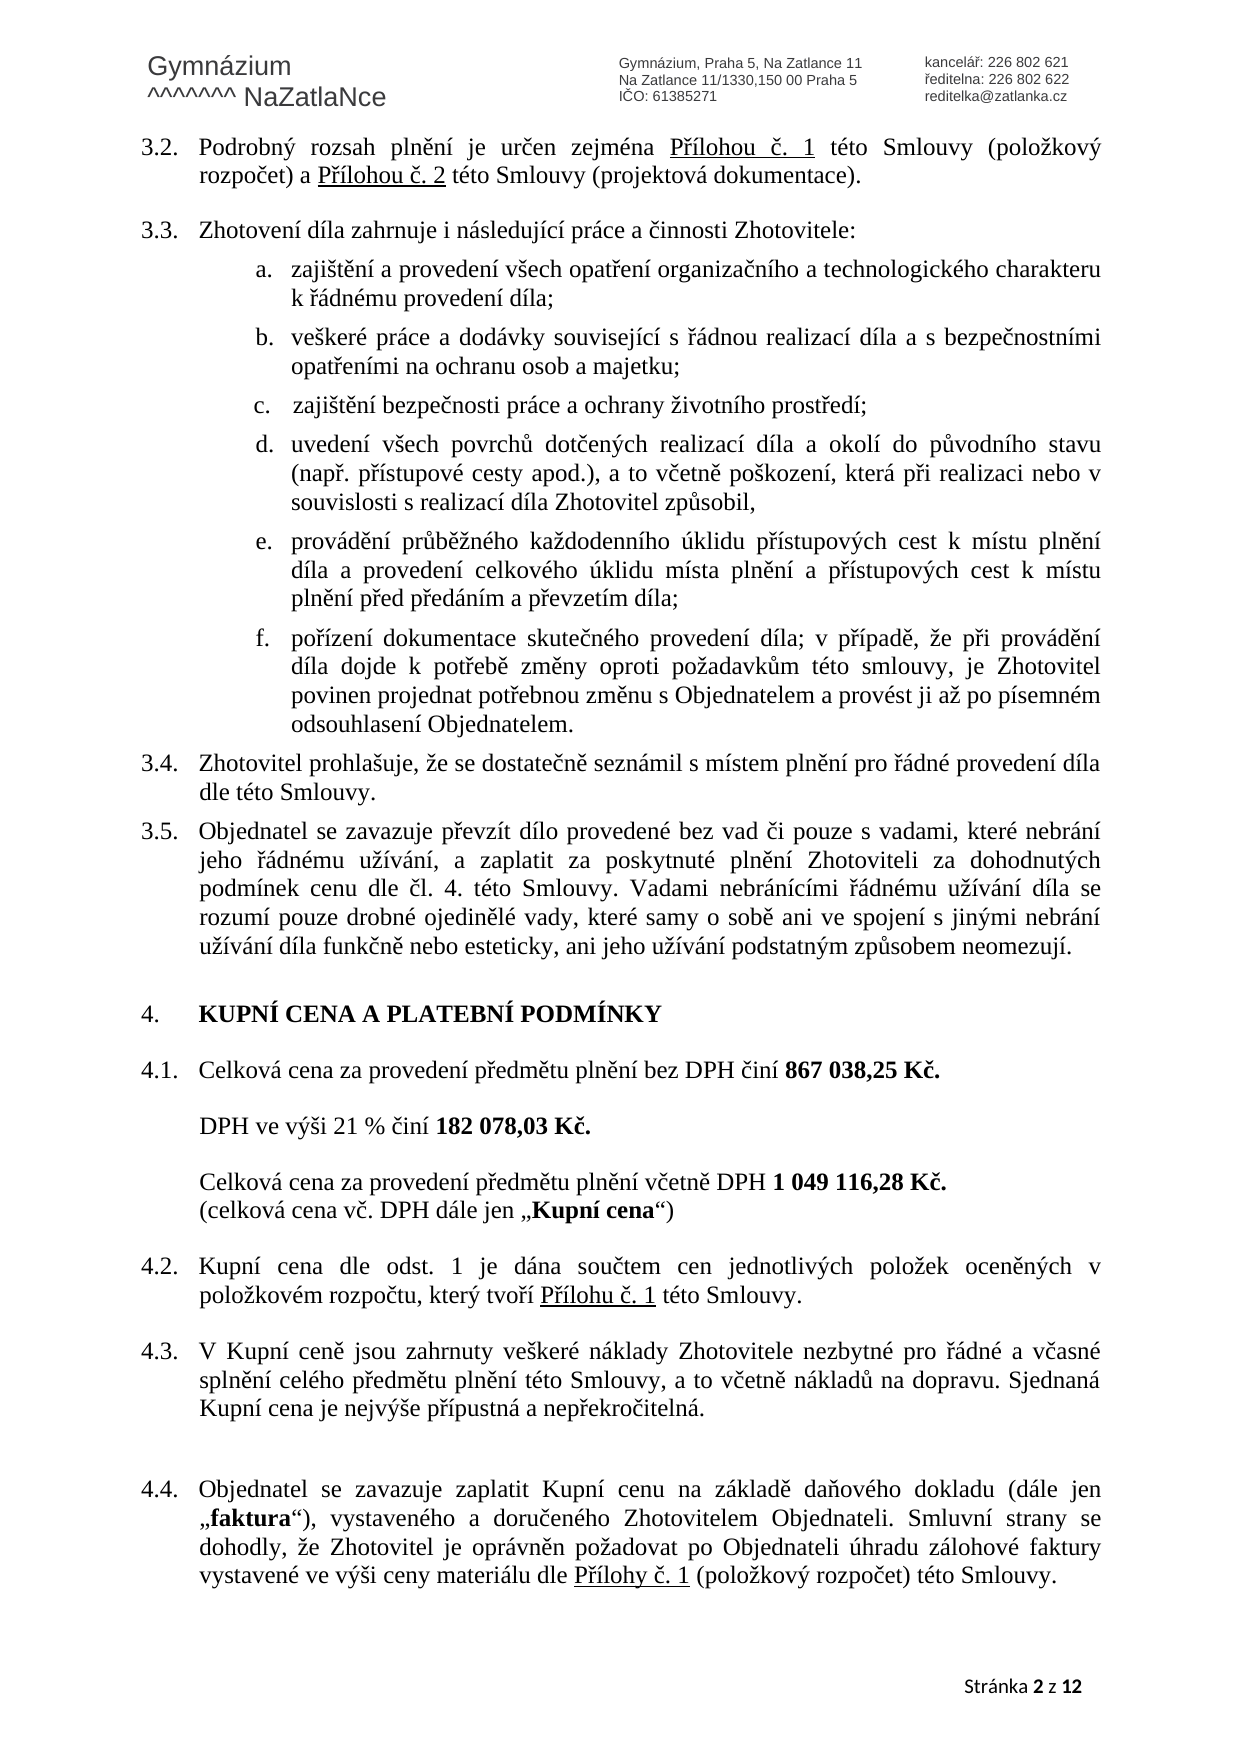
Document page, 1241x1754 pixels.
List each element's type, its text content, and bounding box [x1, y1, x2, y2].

list zajištění bezpečnosti práce a ochrany životního prostředí; [253, 390, 1102, 419]
list pořízení dokumentace skutečného provedení díla; v případě, že při provádění díla dojde k potřebě změny oproti požadavkům této smlouvy, je Zhotovitel povinen projednat potřebnou změnu s Objednatelem a provést ji až po písemném odsouhlasení Objednatelem. [255, 623, 1102, 738]
list V Kupní ceně jsou zahrnuty veškeré náklady Zhotovitele nezbytné pro řádné a včasné splnění celého předmětu plnění této Smlouvy, a to včetně nákladů na dopravu. Sjednaná Kupní cena je nejvýše přípustná a nepřekročitelná. [141, 1336, 1102, 1422]
list Kupní cena dle odst. 1 je dána součtem cen jednotlivých položek oceněných v položkovém rozpočtu, který tvoří Přílohu č. 1 této Smlouvy. [141, 1251, 1102, 1309]
text DPH ve výši 21 % činí 182 078,03 Kč. [141, 1111, 1102, 1140]
text Celková cena za provedení předmětu plnění včetně DPH 1 049 116,28 Kč. [141, 1167, 1102, 1196]
list Objednatel se zavazuje převzít dílo provedené bez vad či pouze s vadami, které nebrání jeho řádnému užívání, a zaplatit za poskytnuté plnění Zhotoviteli za dohodnutých podmínek cenu dle čl. 4. této Smlouvy. Vadami nebránícími řádnému užívání díla se rozumí pouze drobné ojedinělé vady, které samy o sobě ani ve spojení s jinými nebrání užívání díla funkčně nebo esteticky, ani jeho užívání podstatným způsobem neomezují. [141, 816, 1102, 960]
list uvedení všech povrchů dotčených realizací díla a okolí do původního stavu (např. přístupové cesty apod.), a to včetně poškození, která při realizaci nebo v souvislosti s realizací díla Zhotovitel způsobil, [255, 429, 1102, 516]
list KUPNÍ CENA A PLATEBNÍ PODMÍNKY [141, 999, 1102, 1028]
list Zhotovitel prohlašuje, že se dostatečně seznámil s místem plnění pro řádné provedení díla dle této Smlouvy. [141, 748, 1102, 806]
list Podrobný rozsah plnění je určen zejména Přílohou č. 1 této Smlouvy (položkový rozpočet) a Přílohou č. 2 této Smlouvy (projektová dokumentace). [141, 132, 1102, 189]
list veškeré práce a dodávky související s řádnou realizací díla a s bezpečnostními opatřeními na ochranu osob a majetku; [255, 322, 1102, 380]
list Celková cena za provedení předmětu plnění bez DPH činí 867 038,25 Kč. [141, 1055, 1102, 1084]
list Zhotovení díla zahrnuje i následující práce a činnosti Zhotovitele: [141, 216, 1102, 244]
list Objednatel se zavazuje zaplatit Kupní cenu na základě daňového dokladu (dále jen „faktura“), vystaveného a doručeného Zhotovitelem Objednateli. Smluvní strany se dohodly, že Zhotovitel je oprávněn požadovat po Objednateli úhradu zálohové faktury vystavené ve výši ceny materiálu dle Přílohy č. 1 (položkový rozpočet) této Smlouvy. [141, 1474, 1102, 1589]
list provádění průběžného každodenního úklidu přístupových cest k místu plnění díla a provedení celkového úklidu místa plnění a přístupových cest k místu plnění před předáním a převzetím díla; [255, 526, 1102, 612]
list zajištění a provedení všech opatření organizačního a technologického charakteru k řádnému provedení díla; [255, 254, 1102, 312]
text (celková cena vč. DPH dále jen „Kupní cena“) [141, 1196, 1102, 1224]
